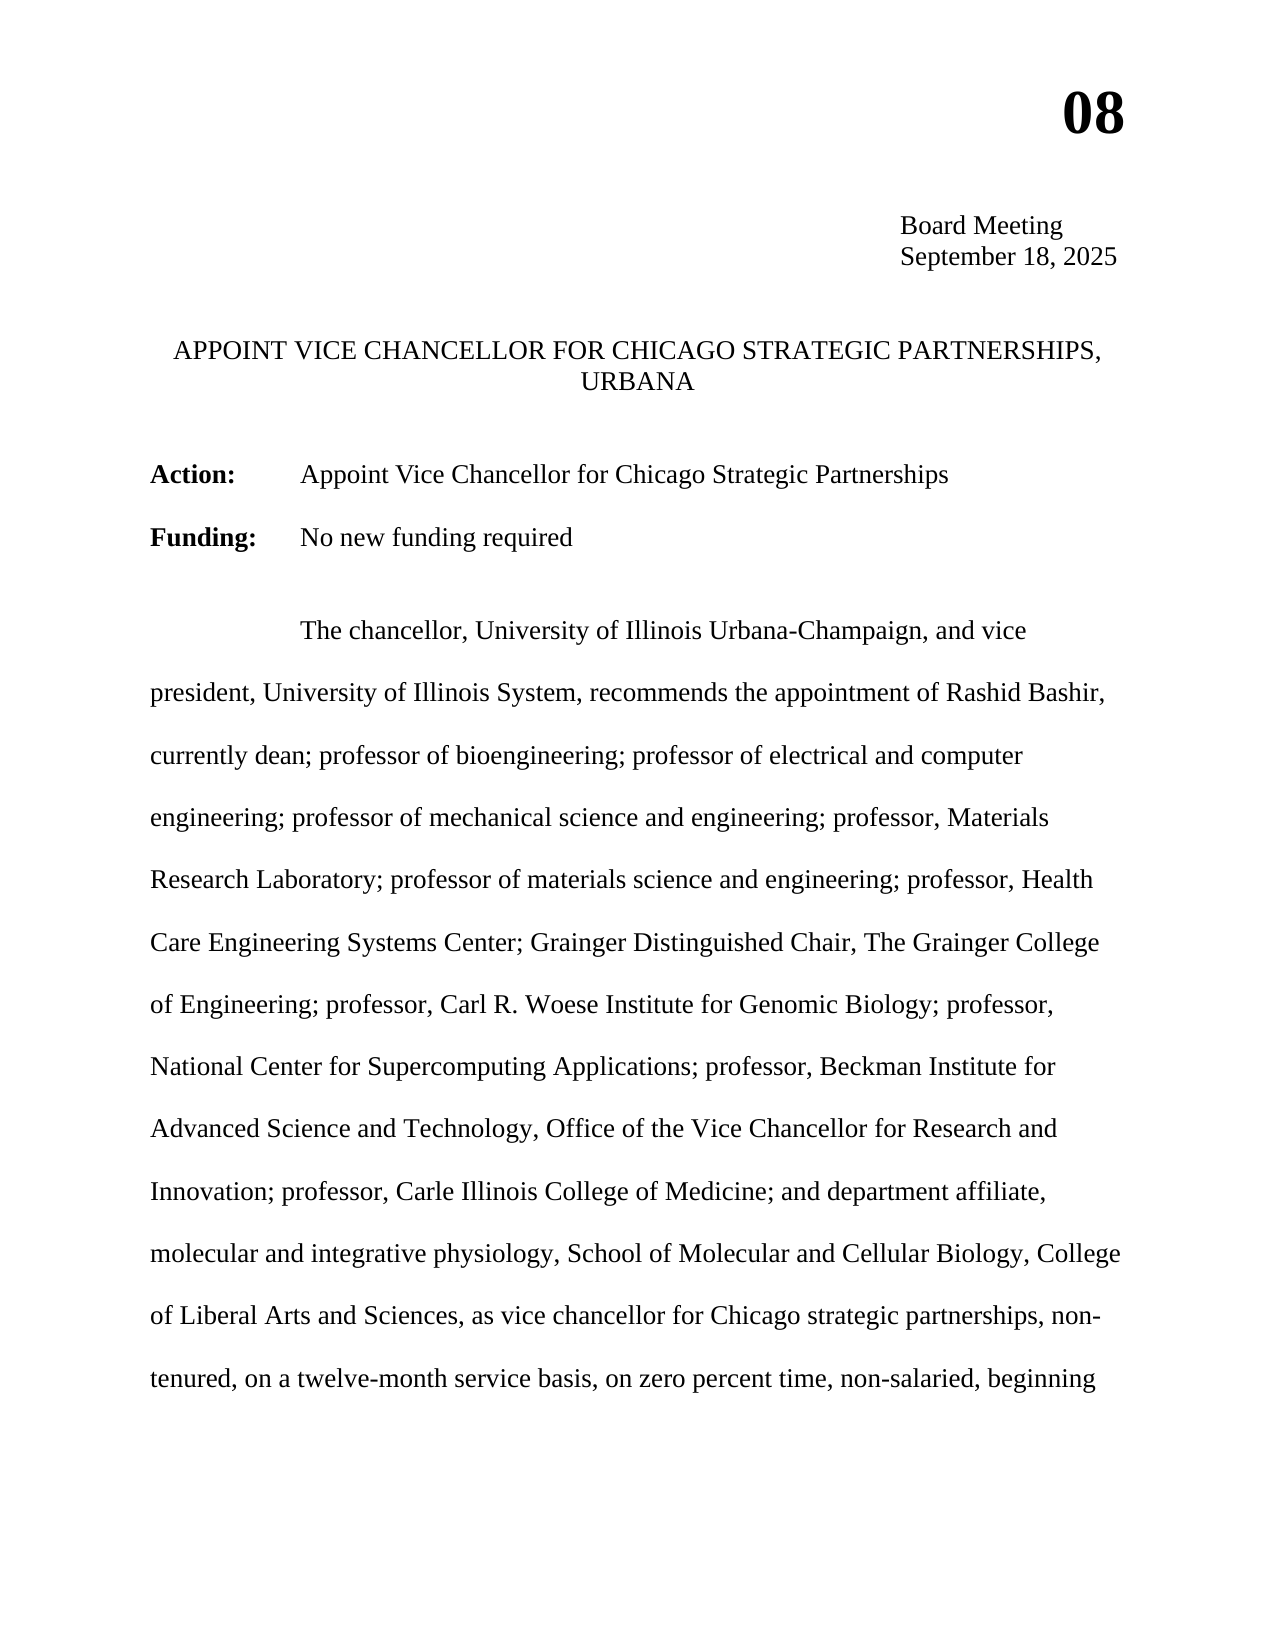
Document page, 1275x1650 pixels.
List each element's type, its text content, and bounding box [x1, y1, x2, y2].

text Funding: No new funding required [150, 521, 1125, 552]
subtitle APPOINT VICE CHANCELLOR FOR CHICAGO STRATEGIC PARTNERSHIPS, URBANA [150, 334, 1125, 396]
text 08 [150, 75, 1125, 147]
text Action: Appoint Vice Chancellor for Chicago Strategic Partnerships [150, 458, 1125, 489]
subtitle September 18, 2025 [150, 240, 1125, 272]
subtitle Board Meeting [150, 209, 1125, 240]
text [150, 614, 1125, 1393]
